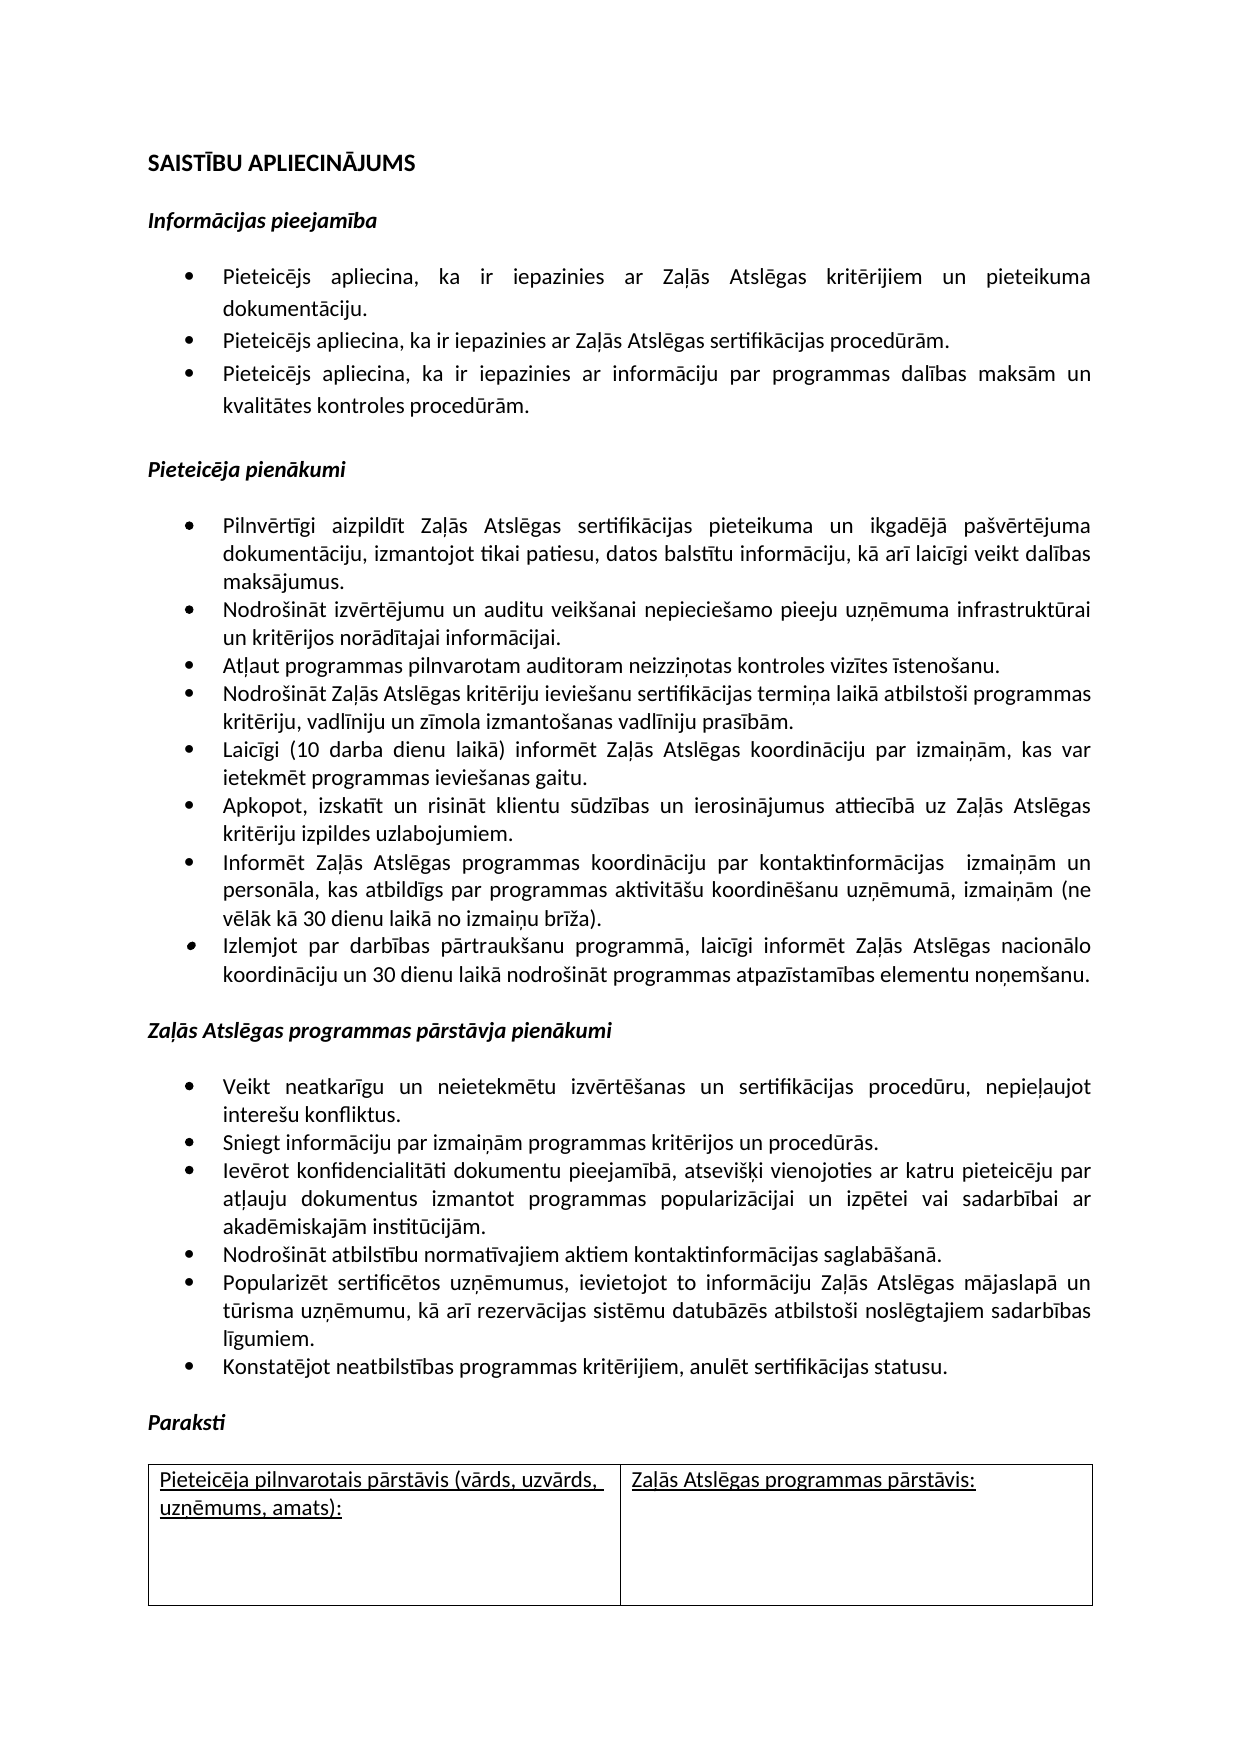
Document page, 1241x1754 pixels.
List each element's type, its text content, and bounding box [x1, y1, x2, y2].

text Pieteicēja pienākumi [148, 455, 1093, 483]
text Paraksti [148, 1408, 1093, 1436]
list Nodrošināt Zaļās Atslēgas kritēriju ieviešanu sertifikācijas termiņa laikā atbilstoši programmas kritēriju, vadlīniju un zīmola izmantošanas vadlīniju prasībām. [185, 679, 1093, 736]
list Pieteicējs apliecina, ka ir iepazinies ar informāciju par programmas dalības maksām un kvalitātes kontroles procedūrām. [185, 359, 1093, 419]
list Konstatējot neatbilstības programmas kritērijiem, anulēt sertifikācijas statusu. [185, 1352, 1093, 1380]
list Nodrošināt atbilstību normatīvajiem aktiem kontaktinformācijas saglabāšanā. [185, 1240, 1093, 1268]
list Sniegt informāciju par izmaiņām programmas kritērijos un procedūrās. [185, 1128, 1093, 1156]
text SAISTĪBU APLIECINĀJUMS [148, 148, 1093, 178]
list Pilnvērtīgi aizpildīt Zaļās Atslēgas sertifikācijas pieteikuma un ikgadējā pašvērtējuma dokumentāciju, izmantojot tikai patiesu, datos balstītu informāciju, kā arī laicīgi veikt dalības maksājumus. [185, 511, 1093, 595]
table_header Zaļās Atslēgas programmas pārstāvis: [621, 1465, 1092, 1605]
list Ievērot konfidencialitāti dokumentu pieejamībā, atsevišķi vienojoties ar katru pieteicēju par atļauju dokumentus izmantot programmas popularizācijai un izpētei vai sadarbībai ar akadēmiskajām institūcijām. [185, 1156, 1093, 1240]
list Nodrošināt izvērtējumu un auditu veikšanai nepieciešamo pieeju uzņēmuma infrastruktūrai un kritērijos norādītajai informācijai. [185, 595, 1093, 651]
list Laicīgi (10 darba dienu laikā) informēt Zaļās Atslēgas koordināciju par izmaiņām, kas var ietekmēt programmas ieviešanas gaitu. [185, 736, 1093, 792]
table_header Pieteicēja pilnvarotais pārstāvis (vārds, uzvārds, uzņēmums, amats): [149, 1465, 620, 1605]
list Pieteicējs apliecina, ka ir iepazinies ar Zaļās Atslēgas kritērijiem un pieteikuma dokumentāciju. [185, 262, 1093, 322]
list Popularizēt sertificētos uzņēmumus, ievietojot to informāciju Zaļās Atslēgas mājaslapā un tūrisma uzņēmumu, kā arī rezervācijas sistēmu datubāzēs atbilstoši noslēgtajiem sadarbības līgumiem. [185, 1268, 1093, 1352]
list Veikt neatkarīgu un neietekmētu izvērtēšanas un sertifikācijas procedūru, nepieļaujot interešu konfliktus. [185, 1072, 1093, 1128]
list Apkopot, izskatīt un risināt klientu sūdzības un ierosinājumus attiecībā uz Zaļās Atslēgas kritēriju izpildes uzlabojumiem. [185, 792, 1093, 848]
text Zaļās Atslēgas programmas pārstāvja pienākumi [148, 1016, 1093, 1044]
list Atļaut programmas pilnvarotam auditoram neizziņotas kontroles vizītes īstenošanu. [185, 651, 1093, 679]
list Pieteicējs apliecina, ka ir iepazinies ar Zaļās Atslēgas sertifikācijas procedūrām. [185, 327, 1093, 354]
list Informēt Zaļās Atslēgas programmas koordināciju par kontaktinformācijas izmaiņām un personāla, kas atbildīgs par programmas aktivitāšu koordinēšanu uzņēmumā, izmaiņām (ne vēlāk kā 30 dienu laikā no izmaiņu brīža). [185, 848, 1093, 932]
list Izlemjot par darbības pārtraukšanu programmā, laicīgi informēt Zaļās Atslēgas nacionālo koordināciju un 30 dienu laikā nodrošināt programmas atpazīstamības elementu noņemšanu. [185, 932, 1093, 988]
text Informācijas pieejamība [148, 206, 1093, 234]
